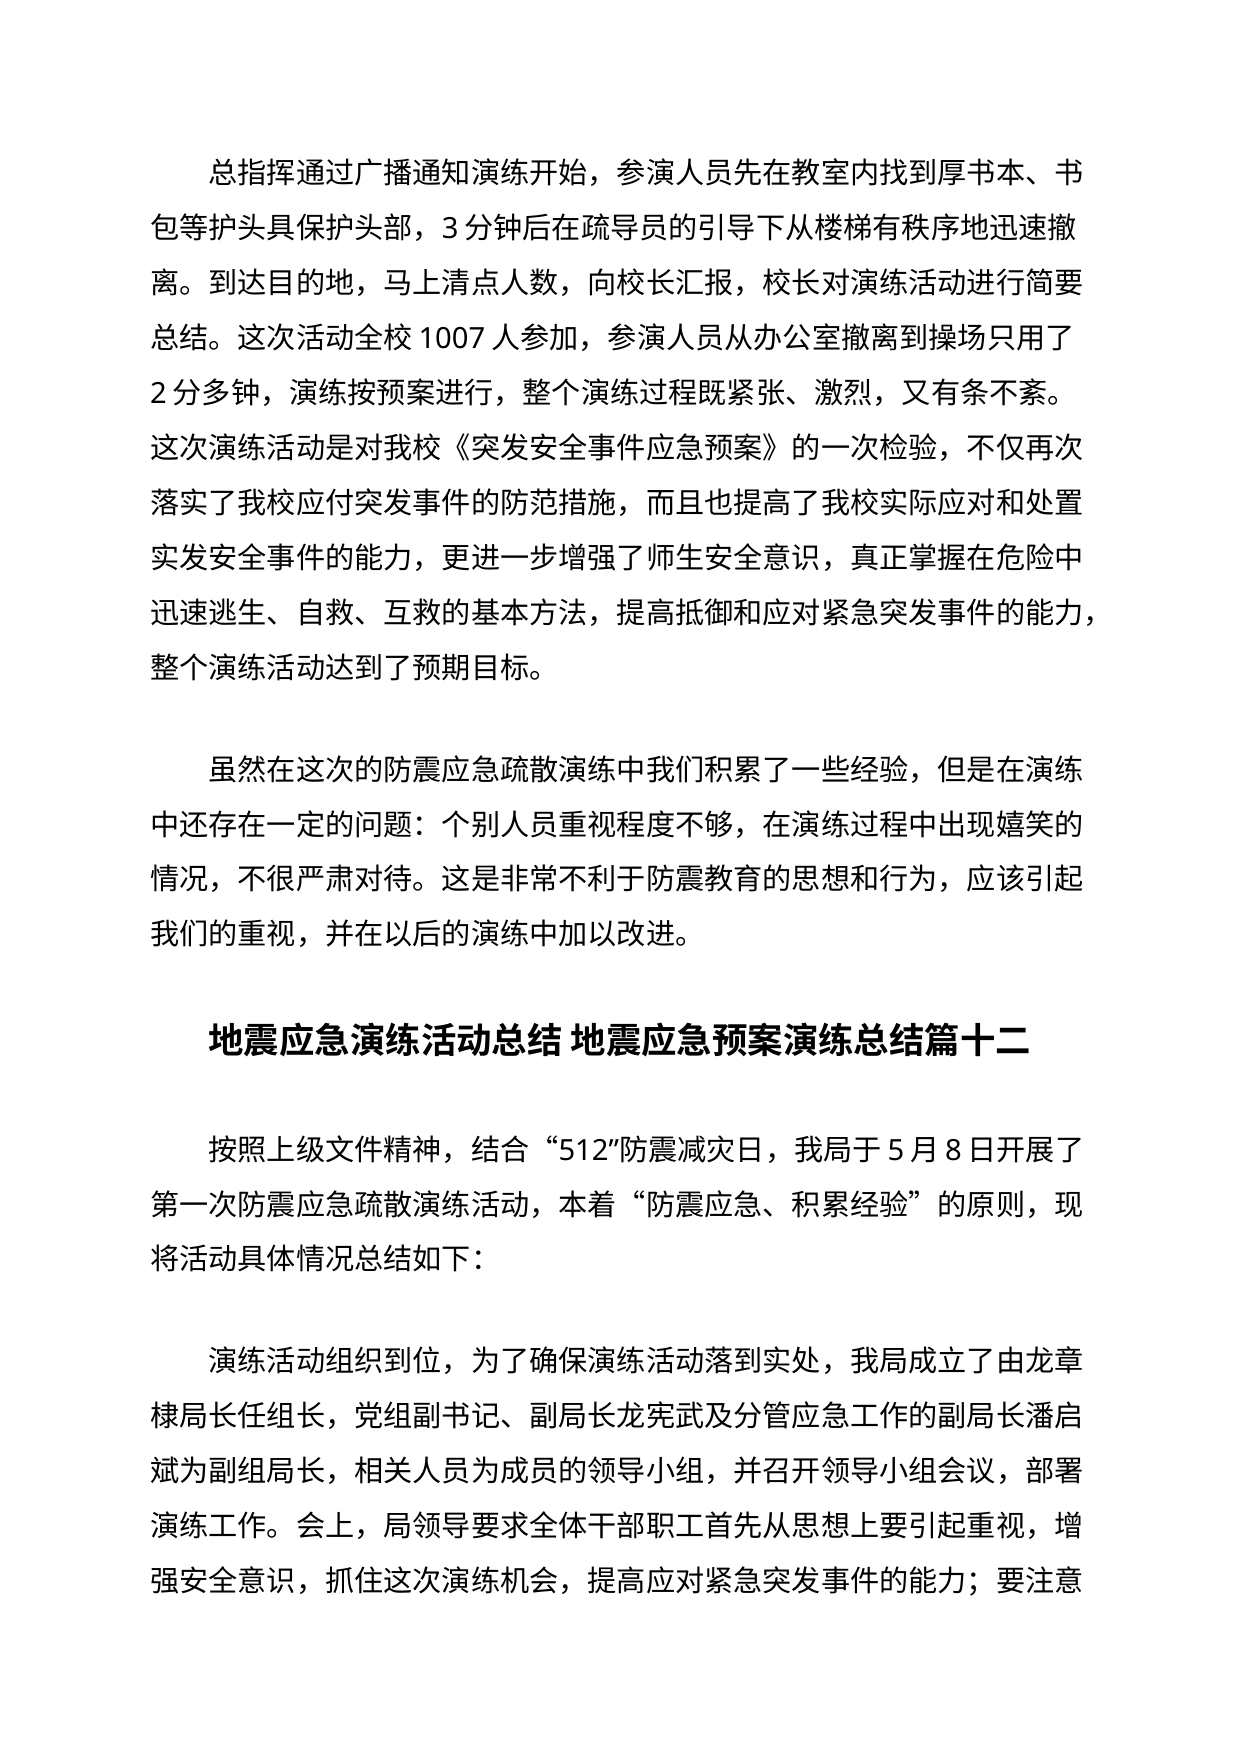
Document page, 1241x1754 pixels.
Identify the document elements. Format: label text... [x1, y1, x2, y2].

text 总指挥通过广播通知演练开始，参演人员先在教室内找到厚书本、书包等护头具保护头部，3分钟后在疏导员的引导下从楼梯有秩序地迅速撤离。到达目的地，马上清点人数，向校长汇报，校长对演练活动进行简要总结。这次活动全校1007人参加，参演人员从办公室撤离到操场只用了2分多钟，演练按预案进行，整个演练过程既紧张、激烈，又有条不紊。这次演练活动是对我校《突发安全事件应急预案》的一次检验，不仅再次落实了我校应付突发事件的防范措施，而且也提高了我校实际应对和处置实发安全事件的能力，更进一步增强了师生安全意识，真正掌握在危险中迅速逃生、自救、互救的基本方法，提高抵御和应对紧急突发事件的能力，整个演练活动达到了预期目标。 [150, 150, 1090, 687]
text 虽然在这次的防震应急疏散演练中我们积累了一些经验，但是在演练中还存在一定的问题：个别人员重视程度不够，在演练过程中出现嬉笑的情况，不很严肃对待。这是非常不利于防震教育的思想和行为，应该引起我们的重视，并在以后的演练中加以改进。 [150, 746, 1090, 953]
text 地震应急演练活动总结 地震应急预案演练总结篇十二 [150, 1013, 1090, 1064]
text 按照上级文件精神，结合“512”防震减灾日，我局于5月8日开展了第一次防震应急疏散演练活动，本着“防震应急、积累经验”的原则，现将活动具体情况总结如下： [150, 1126, 1090, 1278]
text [150, 1338, 1090, 1599]
